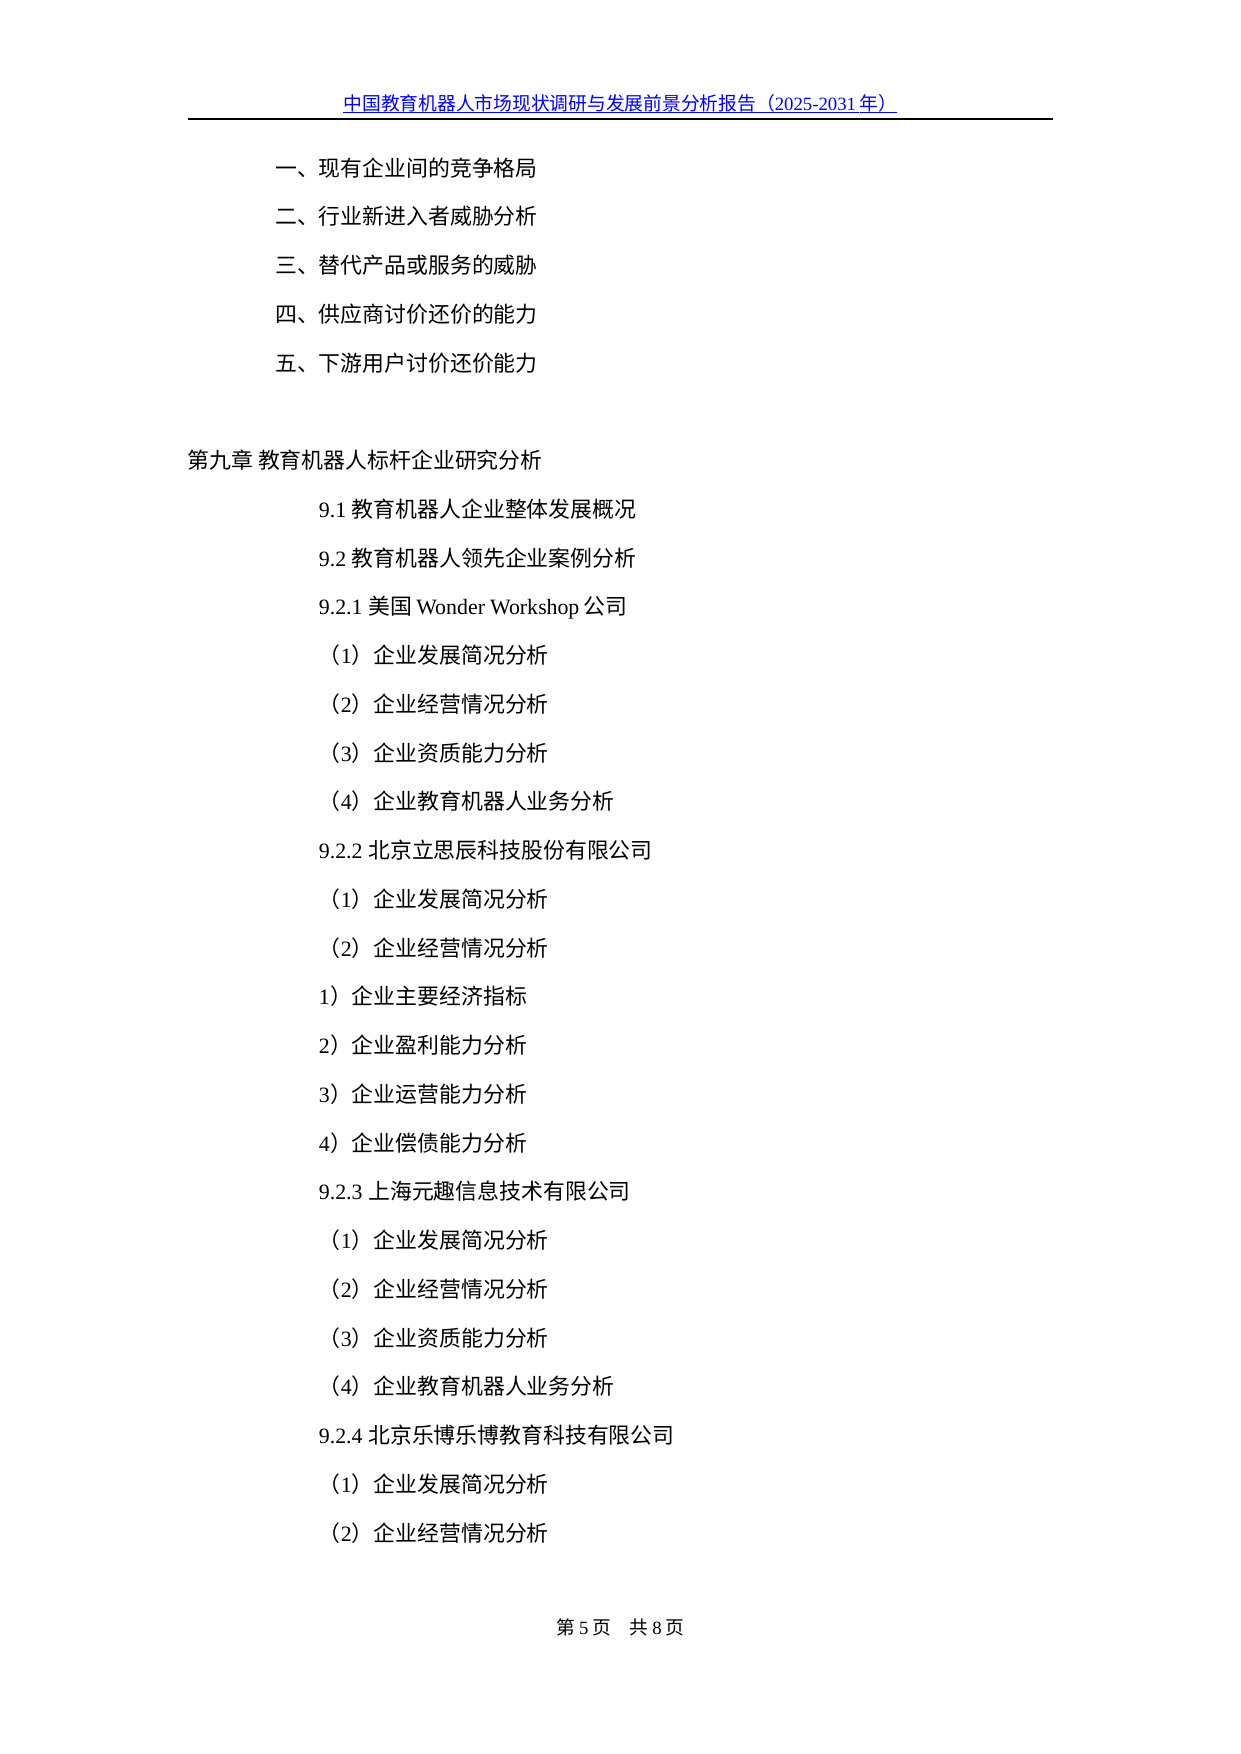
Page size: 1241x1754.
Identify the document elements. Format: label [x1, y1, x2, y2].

text [187, 150, 1053, 1548]
